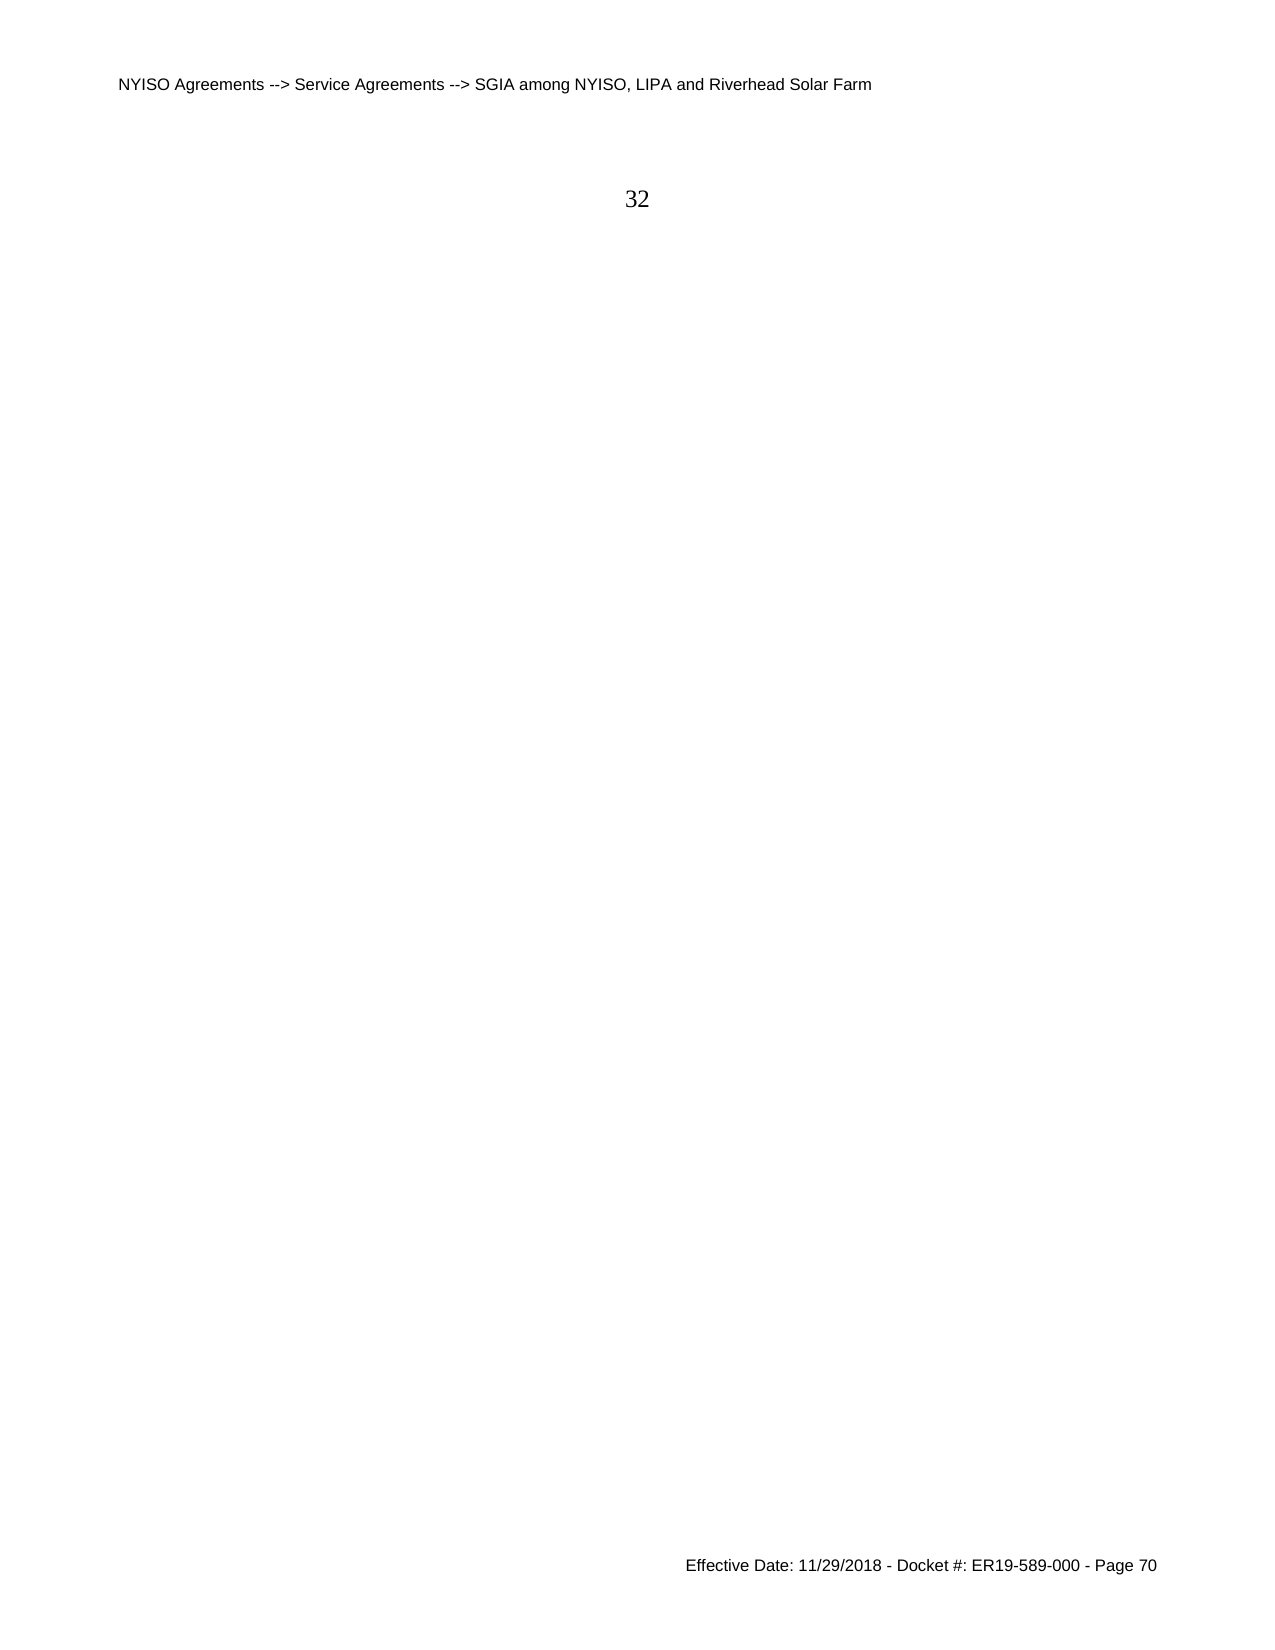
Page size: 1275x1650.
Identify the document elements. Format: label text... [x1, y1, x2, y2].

text 32 [625, 185, 1275, 214]
